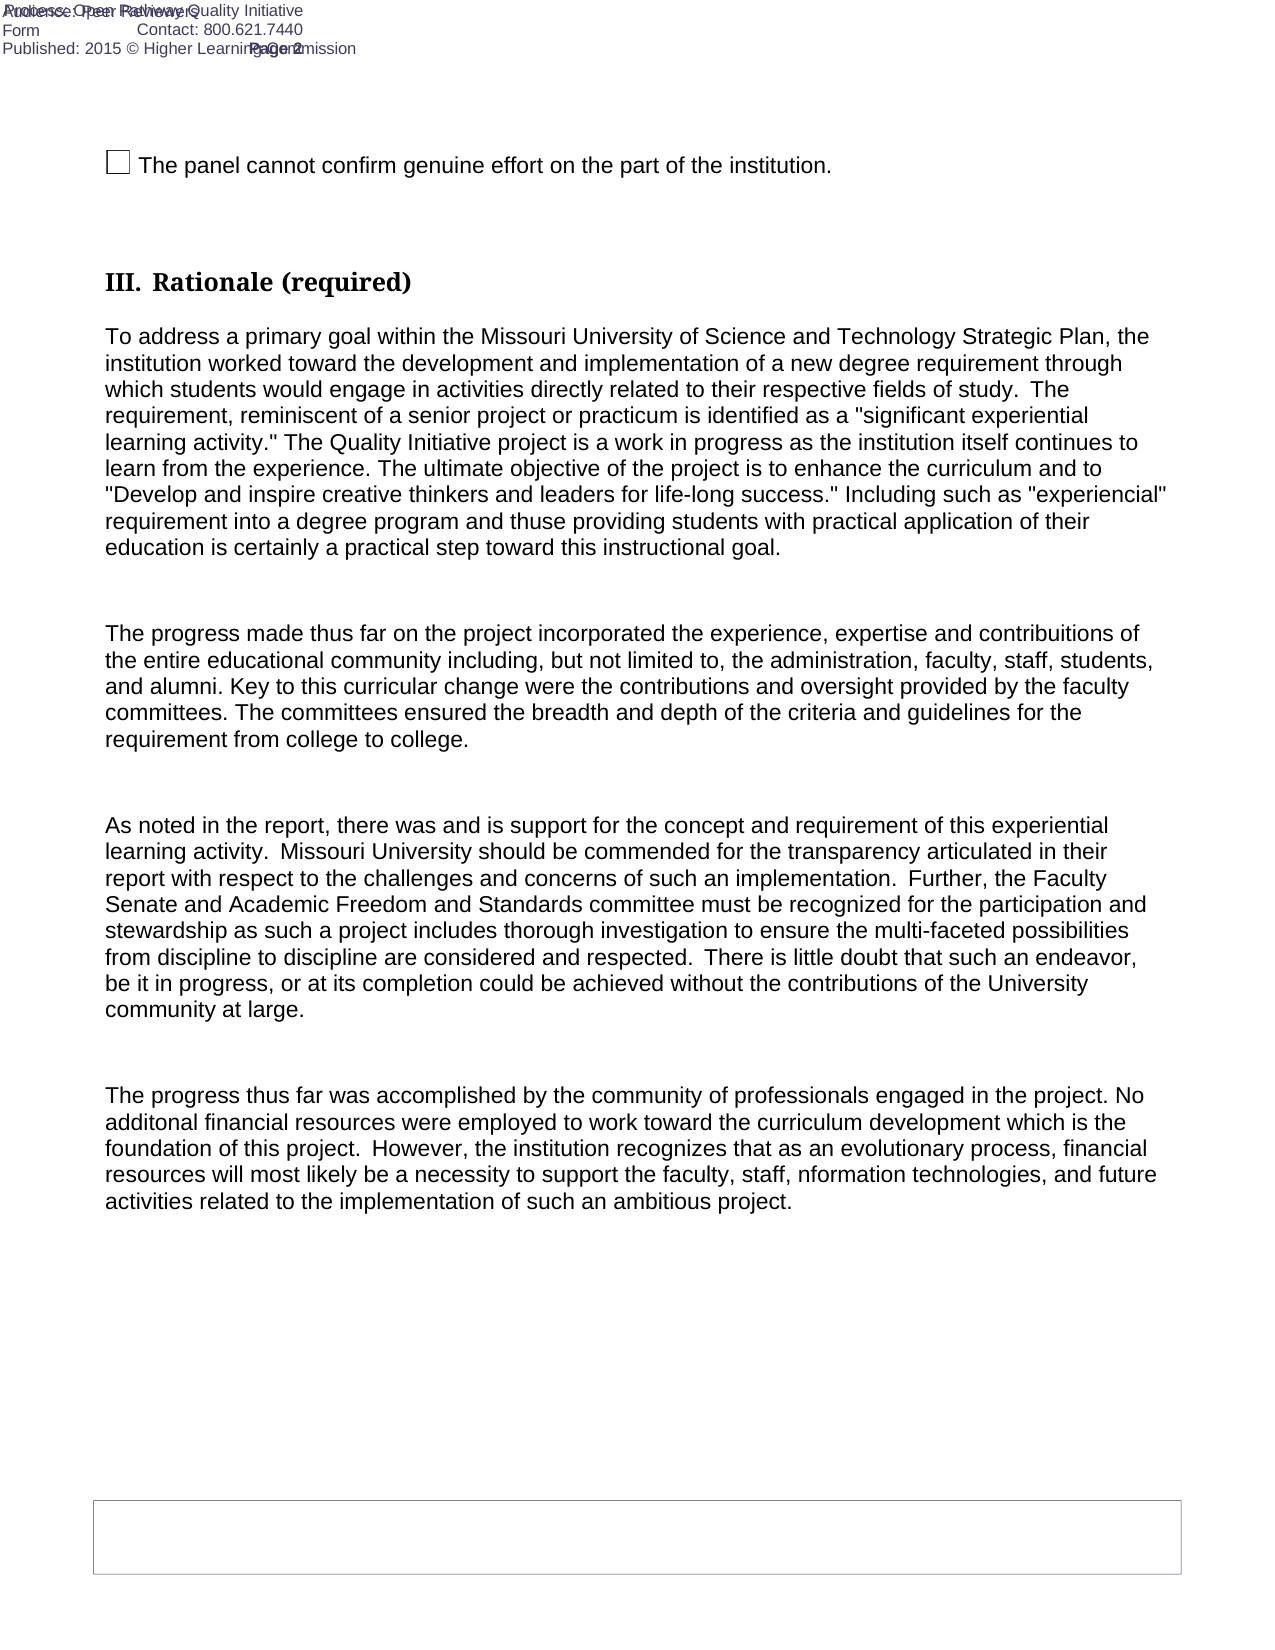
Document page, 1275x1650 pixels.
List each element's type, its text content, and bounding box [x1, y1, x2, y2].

picture [106, 150, 130, 174]
text The progress made thus far on the project incorporated the experience, expertise and contribuitions of the entire educational community including, but not limited to, the administration, faculty, staff, students, and alumni. Key to this curricular change were the contributions and oversight provided by the faculty committees. The committees ensured the breadth and depth of the criteria and guidelines for the requirement from college to college. [105, 620, 1168, 752]
text To address a primary goal within the Missouri University of Science and Technology Strategic Plan, the institution worked toward the development and implementation of a new degree requirement through which students would engage in activities directly related to their respective fields of study. The requirement, reminiscent of a senior project or practicum is identified as a "significant experiential learning activity." The Quality Initiative project is a work in progress as the institution itself continues to learn from the experience. The ultimate objective of the project is to enhance the curriculum and to "Develop and inspire creative thinkers and leaders for life-long success." Including such as "experiencial" requirement into a degree program and thuse providing students with practical application of their education is certainly a practical step toward this instructional goal. [105, 323, 1168, 560]
subtitle Rationale (required) [105, 265, 1237, 299]
text The progress thus far was accomplished by the community of professionals engaged in the project. No additonal financial resources were employed to work toward the curriculum development which is the foundation of this project. However, the institution recognizes that as an evolutionary process, financial resources will most likely be a necessity to support the faculty, staff, nformation technologies, and future activities related to the implementation of such an ambitious project. [105, 1082, 1168, 1214]
text As noted in the report, there was and is support for the concept and requirement of this experiential learning activity. Missouri University should be commended for the transparency articulated in their report with respect to the challenges and concerns of such an implementation. Further, the Faculty Senate and Academic Freedom and Standards committee must be recognized for the participation and stewardship as such a project includes thorough investigation to ensure the multi-faceted possibilities from discipline to discipline are considered and respected. There is little doubt that such an endeavor, be it in progress, or at its completion could be achieved without the contributions of the University community at large. [105, 812, 1160, 1023]
text The panel cannot confirm genuine effort on the part of the institution. [106, 150, 1237, 178]
